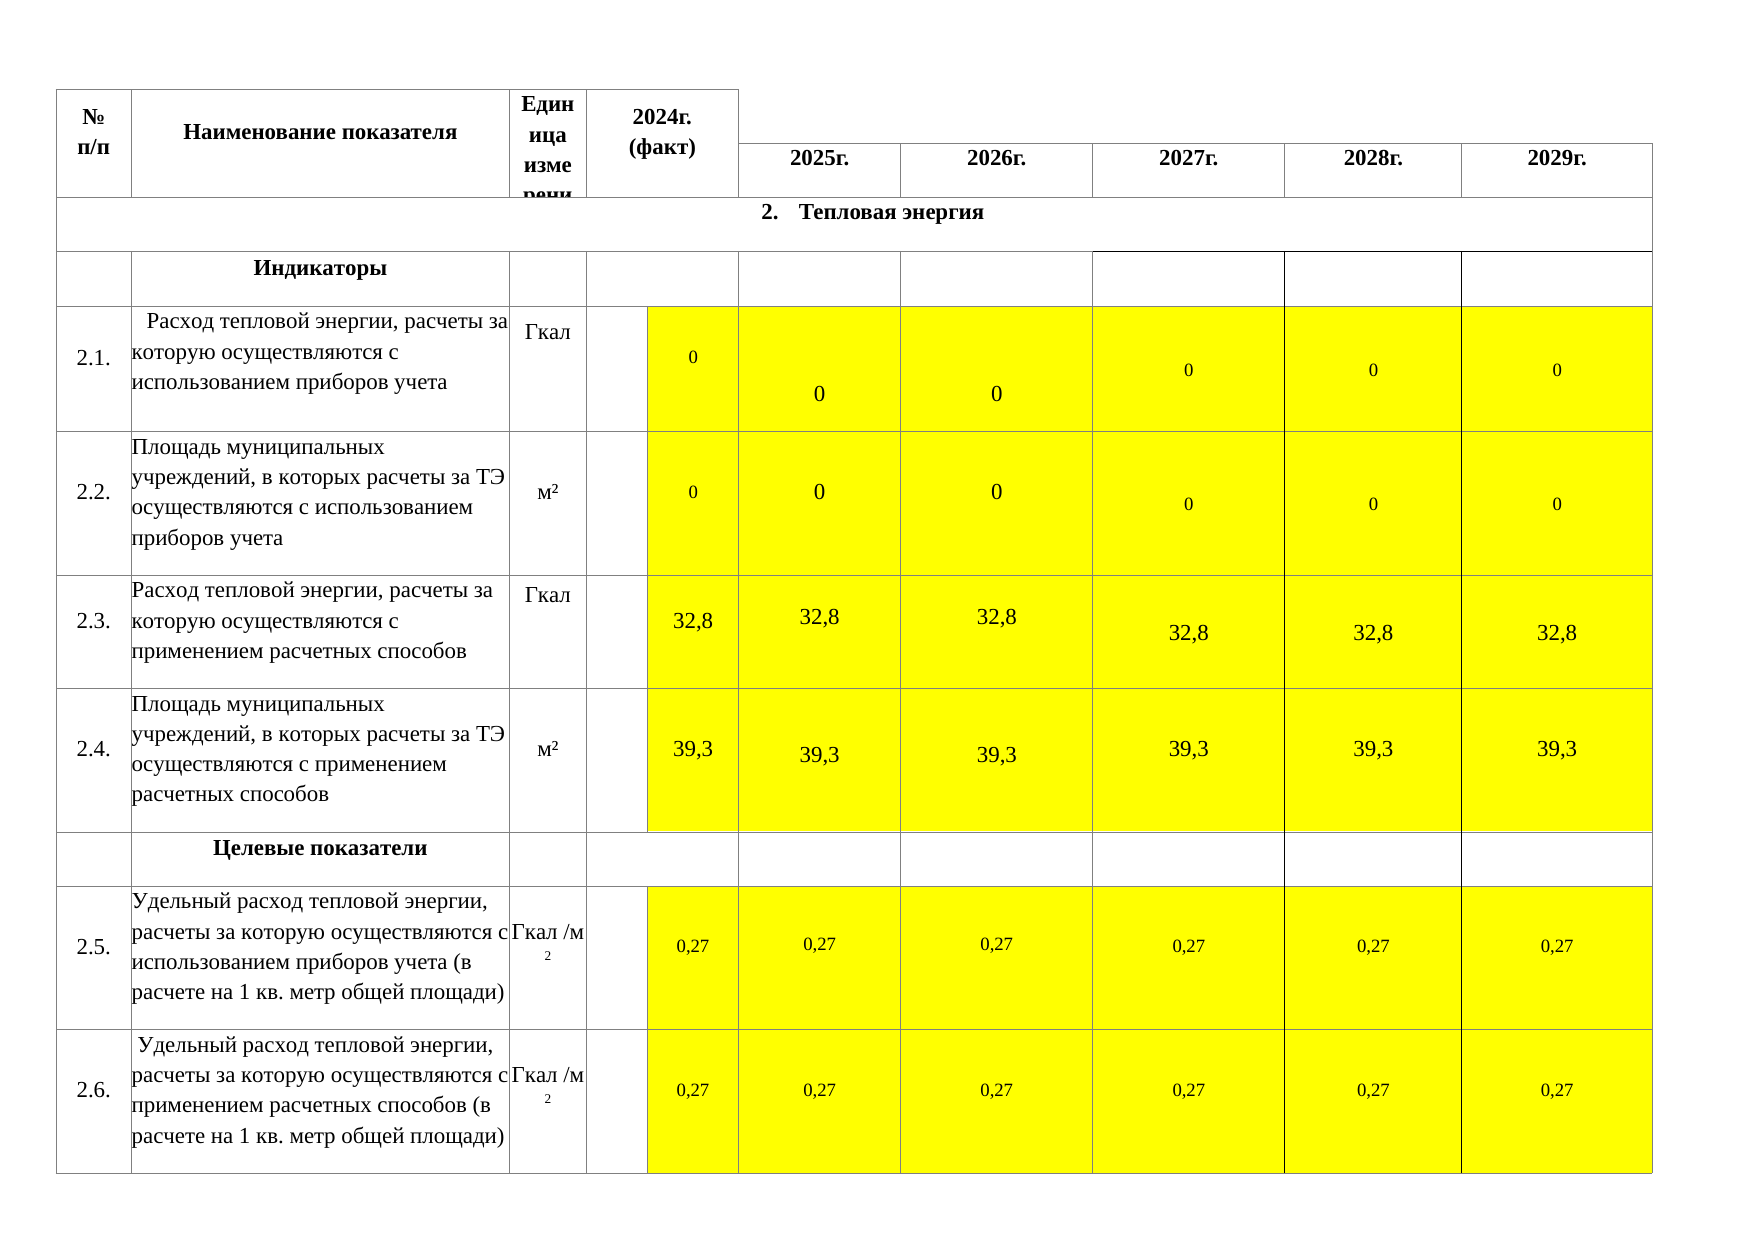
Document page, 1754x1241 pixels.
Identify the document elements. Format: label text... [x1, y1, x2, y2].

table_cell 0,27 [739, 887, 900, 1029]
table_cell [587, 1030, 647, 1173]
table_cell 0 [1285, 307, 1461, 431]
table_cell [587, 432, 647, 575]
table_cell [587, 689, 647, 831]
table_cell Тепловая энергия [57, 198, 1652, 251]
table_cell [587, 833, 738, 886]
table_cell 2.1. [57, 307, 131, 431]
table_cell 2.4. [57, 689, 131, 831]
table_cell Гкал /м 2 [510, 1030, 586, 1173]
table_cell Гкал [510, 307, 586, 431]
table_cell 2028г. [1285, 144, 1461, 196]
table_cell 0 [648, 307, 738, 431]
table_cell 0,27 [1285, 1030, 1461, 1173]
table_cell Расход тепловой энергии, расчеты за которую осуществляются с применением расчетных способов [132, 576, 509, 688]
table_cell 0 [1462, 307, 1652, 431]
table_cell 32,8 [1093, 576, 1284, 688]
table_cell 0,27 [1093, 1030, 1284, 1173]
table_cell 0,27 [1462, 887, 1652, 1029]
table_cell 2025г. [739, 144, 900, 196]
table_cell [1285, 252, 1461, 306]
table_cell 2026г. [901, 144, 1092, 196]
table_header № п/п [57, 90, 131, 196]
table_cell [1093, 252, 1284, 306]
table_cell [510, 252, 586, 306]
table_header Единица измерения [510, 90, 586, 196]
table_cell [587, 576, 647, 688]
table_cell Удельный расход тепловой энергии, расчеты за которую осуществляются с применением расчетных способов (в расчете на общей площади) [132, 1030, 509, 1173]
table_cell [1285, 833, 1461, 886]
table_cell 32,8 [901, 576, 1092, 688]
table_cell 39,3 [901, 689, 1092, 831]
table_cell 39,3 [1462, 689, 1652, 831]
table_cell [1093, 833, 1284, 886]
table_cell 0,27 [648, 1030, 738, 1173]
table_header 2024г. (факт) [587, 90, 738, 196]
table_cell Индикаторы [132, 252, 509, 306]
table_cell [901, 252, 1092, 306]
table_cell Расход тепловой энергии, расчеты за которую осуществляются с использованием приборов учета [132, 307, 509, 431]
table_cell [587, 887, 647, 1029]
table_cell 0 [1093, 307, 1284, 431]
table_cell [587, 307, 647, 431]
table_cell Площадь муниципальных учреждений, в которых расчеты за ТЭ осуществляются с применением расчетных способов [132, 689, 509, 831]
table_cell [510, 833, 586, 886]
table_cell 0,27 [901, 1030, 1092, 1173]
table_cell 32,8 [1285, 576, 1461, 688]
table_cell 0 [739, 432, 900, 575]
table_header Наименование показателя [132, 90, 509, 196]
table_cell 2.3. [57, 576, 131, 688]
table_cell 0,27 [1462, 1030, 1652, 1173]
table_cell 0 [1093, 432, 1284, 575]
table_cell Гкал /м 2 [510, 887, 586, 1029]
table_cell 0,27 [648, 887, 738, 1029]
table_cell [901, 833, 1092, 886]
table_cell 2029г. [1462, 144, 1652, 196]
table_cell Целевые показатели [132, 833, 509, 886]
table_cell 2.2. [57, 432, 131, 575]
table_cell [57, 252, 131, 306]
table_cell 0,27 [1093, 887, 1284, 1029]
table_cell 0 [648, 432, 738, 575]
table_cell 0 [739, 307, 900, 431]
table_cell 39,3 [739, 689, 900, 831]
table_cell 0,27 [1285, 887, 1461, 1029]
table_cell 32,8 [1462, 576, 1652, 688]
table_cell 0,27 [901, 887, 1092, 1029]
table_cell [1462, 833, 1652, 886]
table_cell 32,8 [648, 576, 738, 688]
table_cell [739, 833, 900, 886]
table_cell 0 [1285, 432, 1461, 575]
table_cell [587, 252, 738, 306]
table_cell 0 [901, 307, 1092, 431]
table_cell Гкал [510, 576, 586, 688]
table_cell м² [510, 689, 586, 831]
table_cell [1462, 252, 1652, 306]
table_cell 2.5. [57, 887, 131, 1029]
table_cell Площадь муниципальных учреждений, в которых расчеты за ТЭ осуществляются с использованием приборов учета [132, 432, 509, 575]
table_cell 2027г. [1093, 144, 1284, 196]
table_cell 39,3 [1093, 689, 1284, 831]
table_cell 39,3 [1285, 689, 1461, 831]
table_cell [739, 252, 900, 306]
table_cell 0 [1462, 432, 1652, 575]
table_cell 39,3 [648, 689, 738, 831]
table_cell 0,27 [739, 1030, 900, 1173]
table_cell 2.6. [57, 1030, 131, 1173]
table_cell 0 [901, 432, 1092, 575]
table_cell м² [510, 432, 586, 575]
table_cell 32,8 [739, 576, 900, 688]
table_cell Удельный расход тепловой энергии, расчеты за которую осуществляются с использованием приборов учета (в расчете на общей площади) [132, 887, 509, 1029]
table_cell [57, 833, 131, 886]
